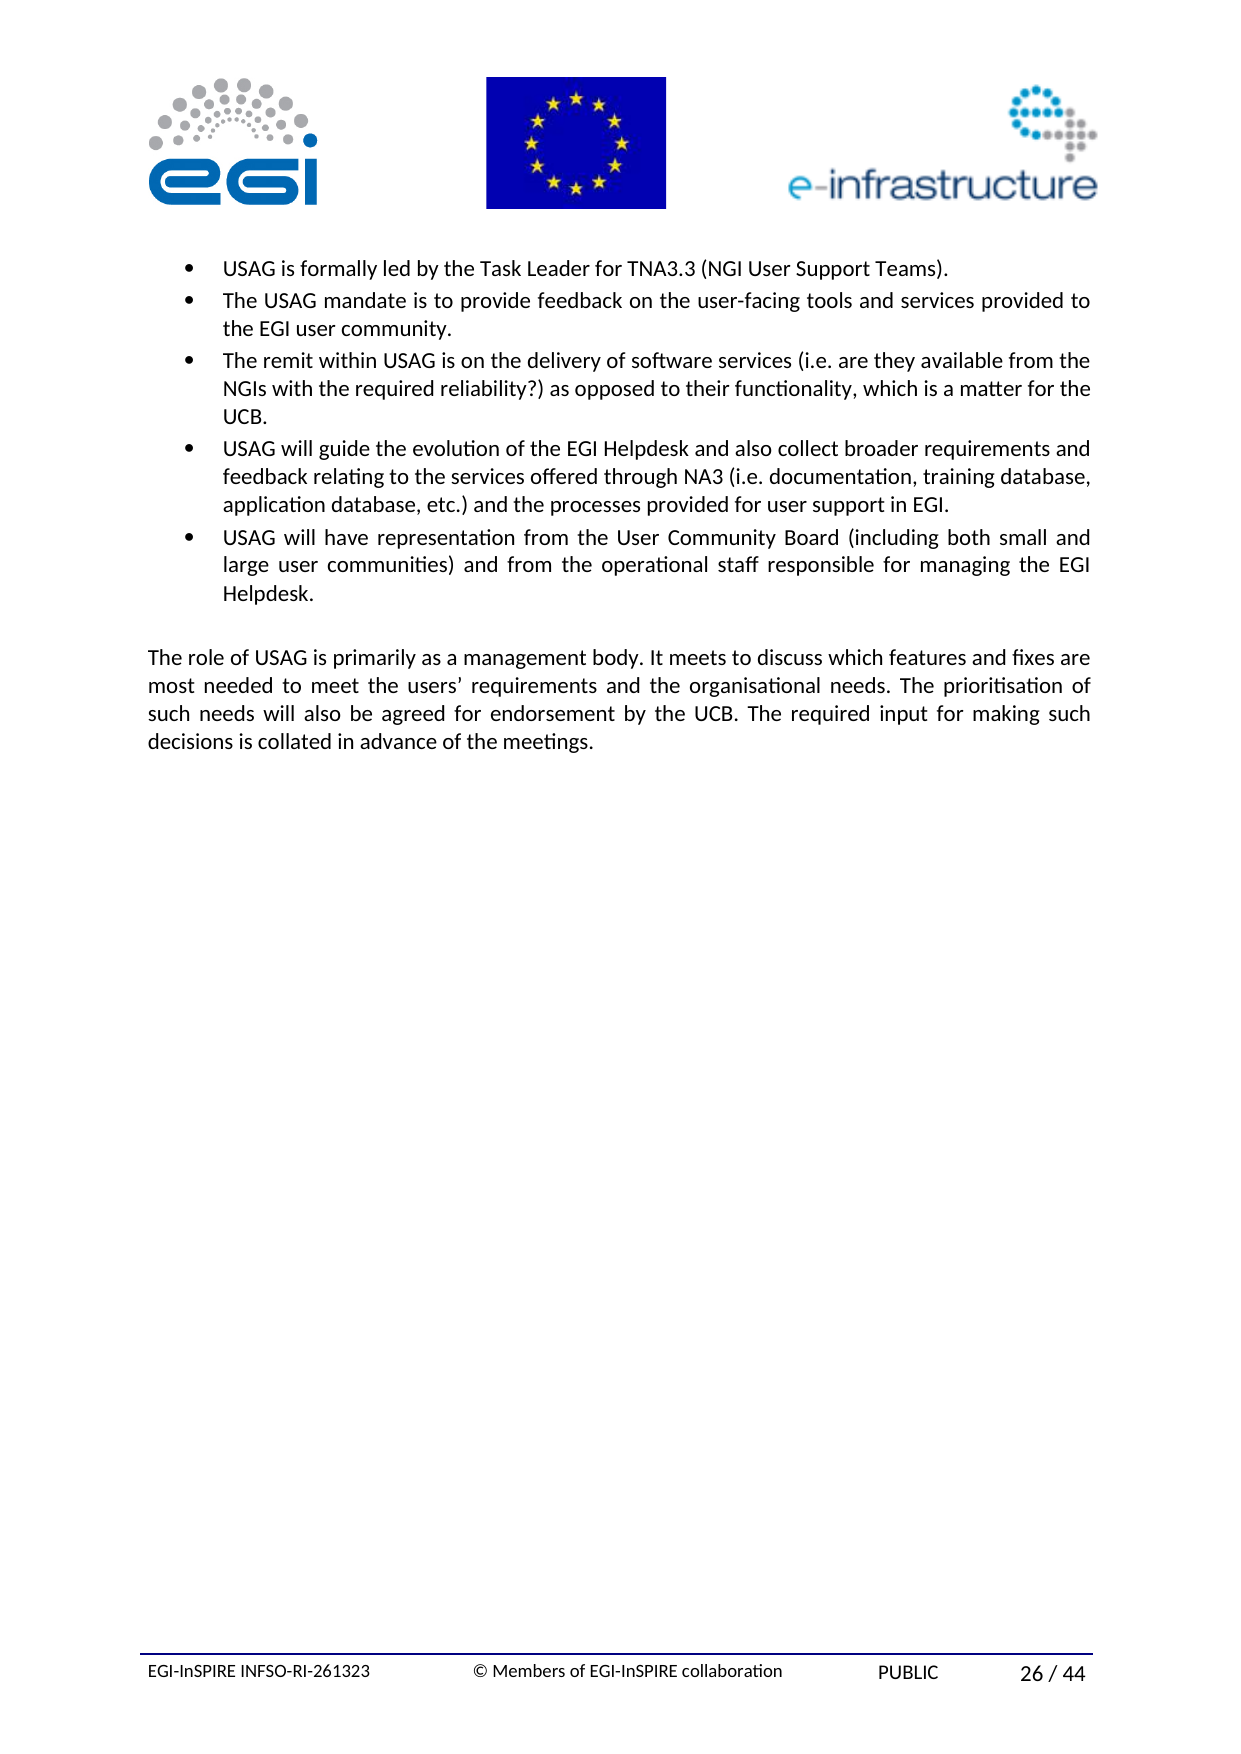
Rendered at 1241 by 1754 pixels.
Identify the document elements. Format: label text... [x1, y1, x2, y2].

text The role of USAG is primarily as a management body. It meets to discuss which features and fixes are most needed to meet the users’ requirements and the organisational needs. The prioritisation of such needs will also be agreed for endorsement by the UCB. The required input for making such decisions is collated in advance of the meetings. [148, 643, 1092, 755]
list The remit within USAG is on the delivery of software services (i.e. are they available from the NGIs with the required reliability?) as opposed to their functionality, which is a matter for the UCB. [185, 346, 1092, 430]
list The USAG mandate is to provide feedback on the user-facing tools and services provided to the EGI user community. [185, 286, 1092, 342]
picture [486, 77, 667, 209]
picture [781, 77, 1106, 209]
list USAG will have representation from the User Community Board (including both small and large user communities) and from the operational staff responsible for managing the EGI Helpdesk. [185, 523, 1092, 607]
list USAG will guide the evolution of the EGI Helpdesk and also collect broader requirements and feedback relating to the services offered through NA3 (i.e. documentation, training database, application database, etc.) and the processes provided for user support in EGI. [185, 434, 1092, 518]
list USAG is formally led by the Task Leader for TNA3.3 (NGI User Support Teams). [185, 254, 1092, 282]
picture [147, 77, 319, 207]
